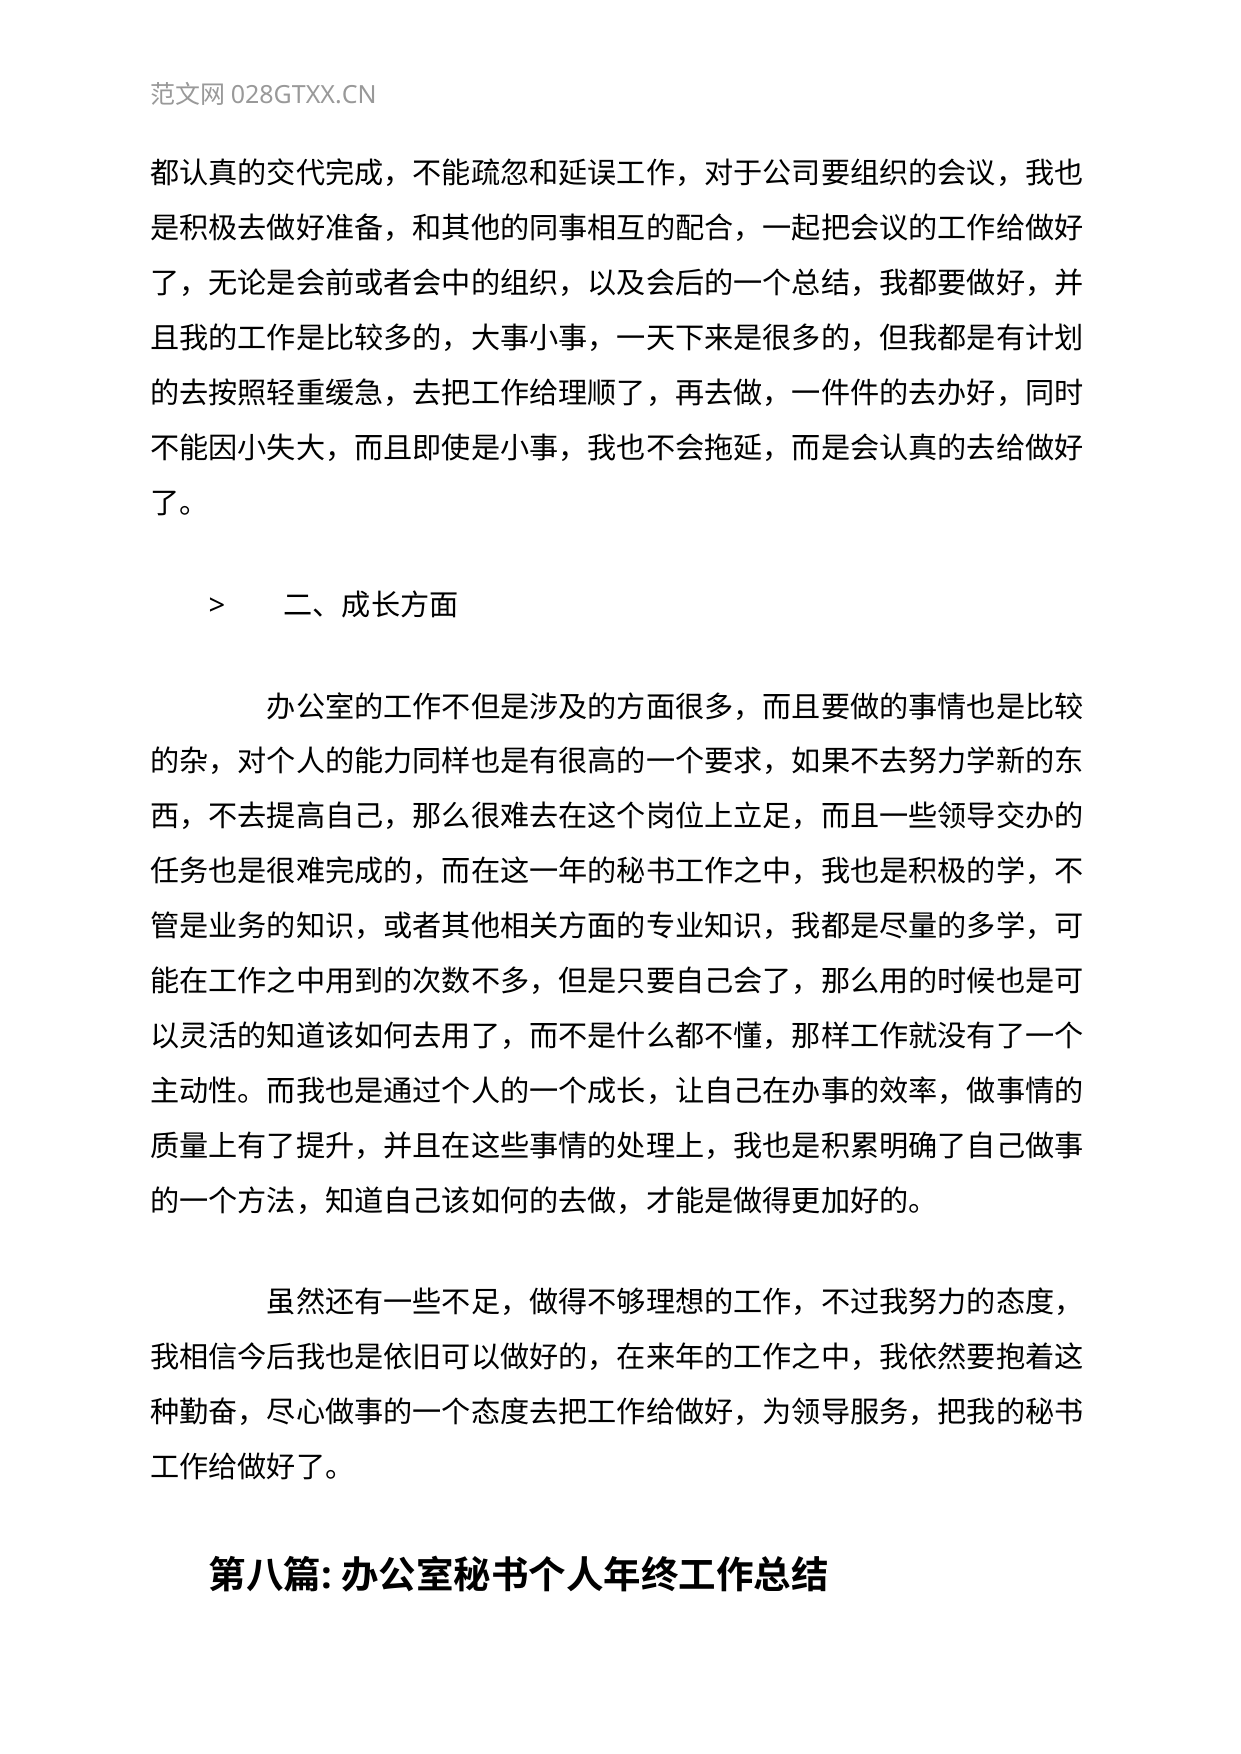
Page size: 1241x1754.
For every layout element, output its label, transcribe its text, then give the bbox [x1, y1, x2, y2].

text 办公室的工作不但是涉及的方面很多，而且要做的事情也是比较的杂，对个人的能力同样也是有很高的一个要求，如果不去努力学新的东西，不去提高自己，那么很难去在这个岗位上立足，而且一些领导交办的任务也是很难完成的，而在这一年的秘书工作之中，我也是积极的学，不管是业务的知识，或者其他相关方面的专业知识，我都是尽量的多学，可能在工作之中用到的次数不多，但是只要自己会了，那么用的时候也是可以灵活的知道该如何去用了，而不是什么都不懂，那样工作就没有了一个主动性。而我也是通过个人的一个成长，让自己在办事的效率，做事情的质量上有了提升，并且在这些事情的处理上，我也是积累明确了自己做事的一个方法，知道自己该如何的去做，才能是做得更加好的。 [150, 683, 1090, 1219]
text > 二、成长方面 [150, 581, 1090, 623]
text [150, 150, 1090, 522]
text 虽然还有一些不足，做得不够理想的工作，不过我努力的态度，我相信今后我也是依旧可以做好的，在来年的工作之中，我依然要抱着这种勤奋，尽心做事的一个态度去把工作给做好，为领导服务，把我的秘书工作给做好了。 [150, 1279, 1090, 1486]
text 第八篇: 办公室秘书个人年终工作总结 [150, 1545, 1090, 1600]
